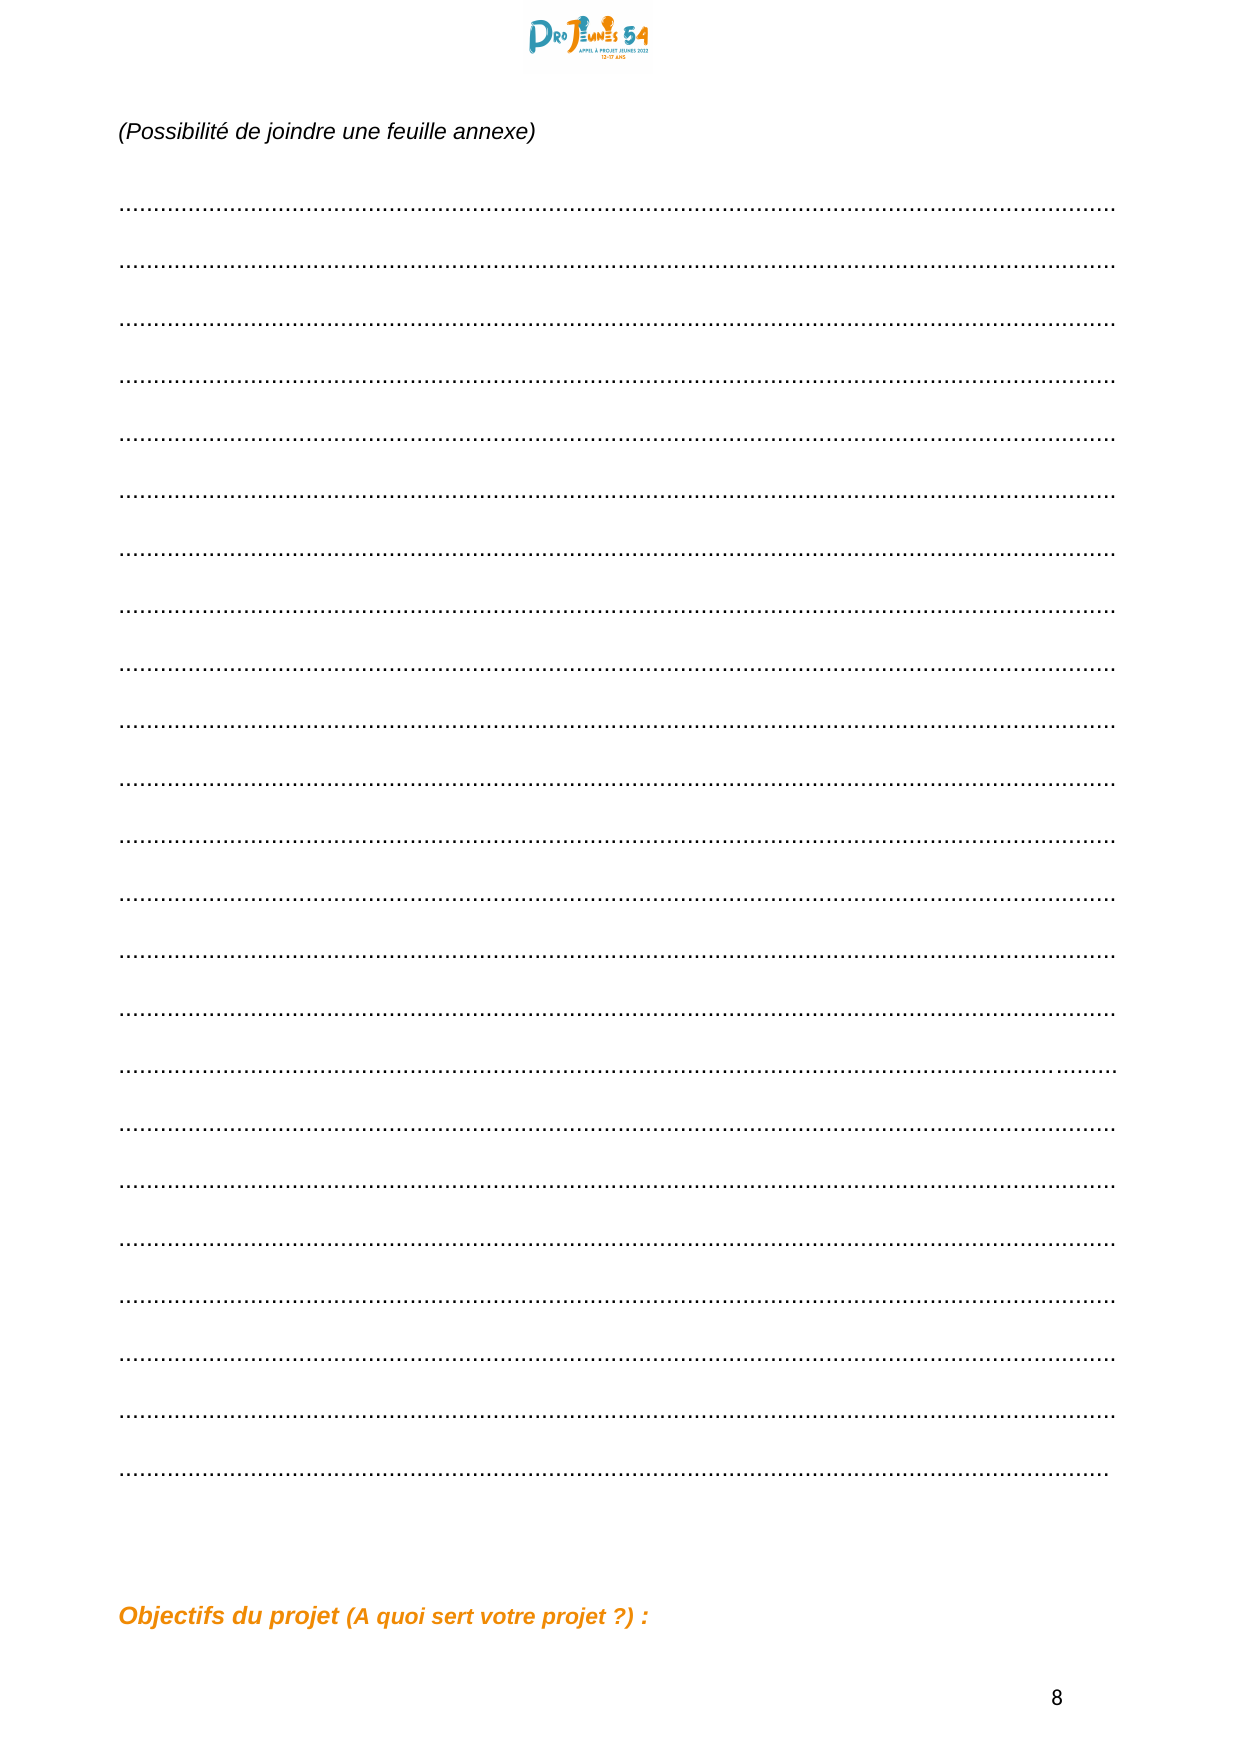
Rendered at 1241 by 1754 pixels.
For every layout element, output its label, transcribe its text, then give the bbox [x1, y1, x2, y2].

text (Possibilité de joindre une feuille annexe) [118, 118, 1122, 144]
text ............................................................................................................................................................................................................................................................................................................................................................................................................................................................................................................................................................................................................................................................................................................................................................................................................................................................................................................................................................................................................................................................................................................................................................................................................................................................................................................................................................................................................................................................................................................................................................................................................................................................................................................................................................................................................................................................................................................................................................................................................................................................................................................................................................................................................................................................................................................................................................................................................................................................................................................................................................................................................................................................................................................................................................................................................................................................................................................................................................................................................................................................................................................................................................................................................................................................................................................................................................................................................................................... [118, 187, 1122, 1481]
text Objectifs du projet (A quoi sert votre projet ?) : [118, 1601, 1122, 1629]
